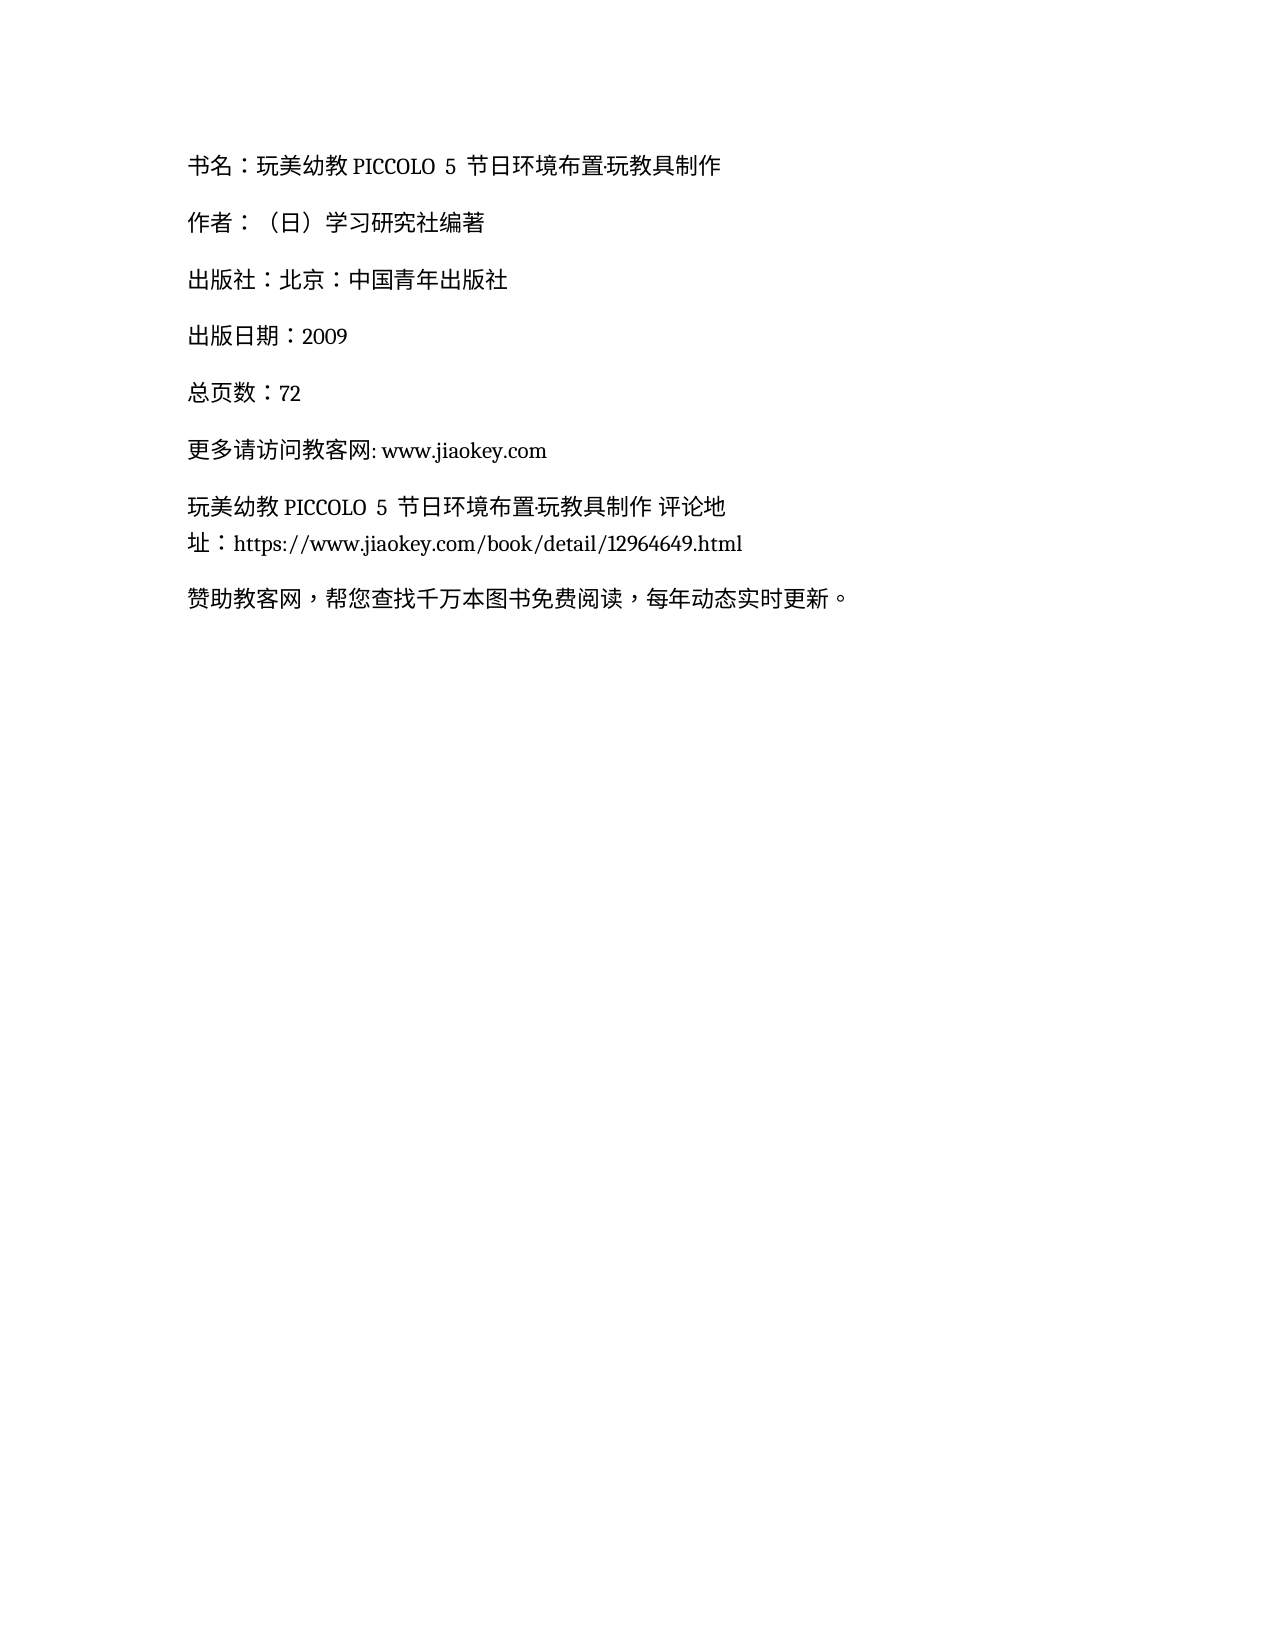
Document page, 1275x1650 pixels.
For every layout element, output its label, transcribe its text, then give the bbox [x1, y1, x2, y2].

text 更多请访问教客网: www.jiaokey.com [187, 434, 1087, 465]
text 赞助教客网，帮您查找千万本图书免费阅读，每年动态实时更新。 [187, 583, 1087, 614]
text 出版社：北京：中国青年出版社 [187, 263, 1087, 295]
text 书名：玩美幼教PICCOLO 5 节日环境布置·玩教具制作 [187, 150, 1087, 181]
text 作者：（日）学习研究社编著 [187, 207, 1087, 238]
text 玩美幼教PICCOLO 5 节日环境布置·玩教具制作 评论地址：https://www.jiaokey.com/book/detail/12964649.html [187, 491, 1087, 558]
text 出版日期：2009 [187, 320, 1087, 352]
text 总页数：72 [187, 377, 1087, 408]
